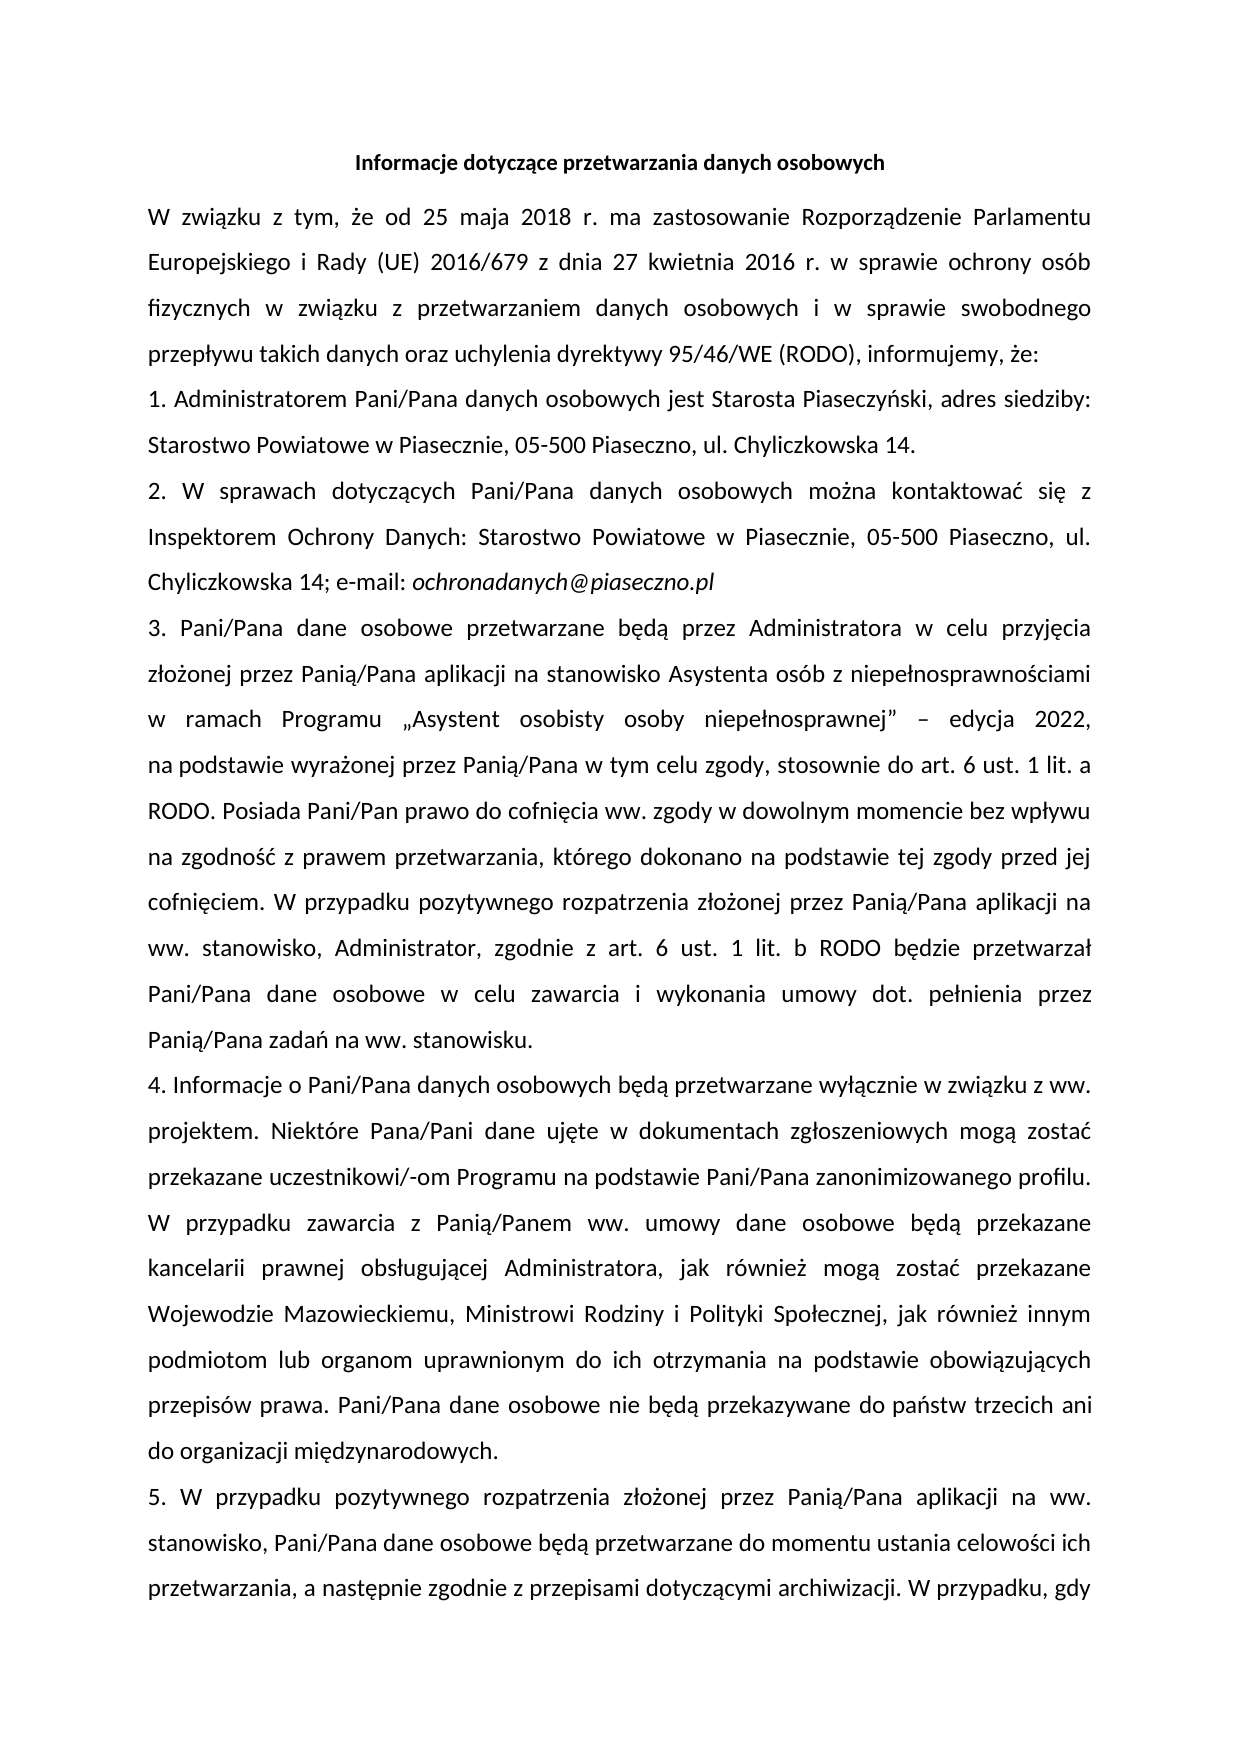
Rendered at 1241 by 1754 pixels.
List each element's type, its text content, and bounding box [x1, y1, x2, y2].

text 3. Pani/Pana dane osobowe przetwarzane będą przez Administratora w celu przyjęcia złożonej przez Panią/Pana aplikacji na stanowisko Asystenta osób z niepełnosprawnościami w ramach Programu „Asystent osobisty osoby niepełnosprawnej” – edycja 2022, na podstawie wyrażonej przez Panią/Pana w tym celu zgody, stosownie do art. 6 ust. 1 lit. a RODO. Posiada Pani/Pan prawo do cofnięcia ww. zgody w dowolnym momencie bez wpływu na zgodność z prawem przetwarzania, którego dokonano na podstawie tej zgody przed jej cofnięciem. W przypadku pozytywnego rozpatrzenia złożonej przez Panią/Pana aplikacji na ww. stanowisko, Administrator, zgodnie z art. 6 ust. 1 lit. b RODO będzie przetwarzał Pani/Pana dane osobowe w celu zawarcia i wykonania umowy dot. pełnienia przez Panią/Pana zadań na ww. stanowisku. [148, 612, 1093, 1054]
text 4. Informacje o Pani/Pana danych osobowych będą przetwarzane wyłącznie w związku z ww. projektem. Niektóre Pana/Pani dane ujęte w dokumentach zgłoszeniowych mogą zostać przekazane uczestnikowi/-om Programu na podstawie Pani/Pana zanonimizowanego profilu. W przypadku zawarcia z Panią/Panem ww. umowy dane osobowe będą przekazane kancelarii prawnej obsługującej Administratora, jak również mogą zostać przekazane Wojewodzie Mazowieckiemu, Ministrowi Rodziny i Polityki Społecznej, jak również innym podmiotom lub organom uprawnionym do ich otrzymania na podstawie obowiązujących przepisów prawa. Pani/Pana dane osobowe nie będą przekazywane do państw trzecich ani do organizacji międzynarodowych. [148, 1069, 1093, 1466]
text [148, 1481, 1093, 1603]
text W związku z tym, że od 25 maja 2018 r. ma zastosowanie Rozporządzenie Parlamentu Europejskiego i Rady (UE) 2016/679 z dnia 27 kwietnia 2016 r. w sprawie ochrony osób fizycznych w związku z przetwarzaniem danych osobowych i w sprawie swobodnego przepływu takich danych oraz uchylenia dyrektywy 95/46/WE (RODO), informujemy, że: [148, 201, 1093, 368]
text 2. W sprawach dotyczących Pani/Pana danych osobowych można kontaktować się z Inspektorem Ochrony Danych: Starostwo Powiatowe w Piasecznie, 05-500 Piaseczno, ul. Chyliczkowska 14; e-mail: ochronadanych@piaseczno.pl [148, 475, 1093, 597]
text 1. Administratorem Pani/Pana danych osobowych jest Starosta Piaseczyński, adres siedziby: Starostwo Powiatowe w Piasecznie, 05-500 Piaseczno, ul. Chyliczkowska 14. [148, 383, 1093, 460]
text Informacje dotyczące przetwarzania danych osobowych [148, 148, 1093, 176]
